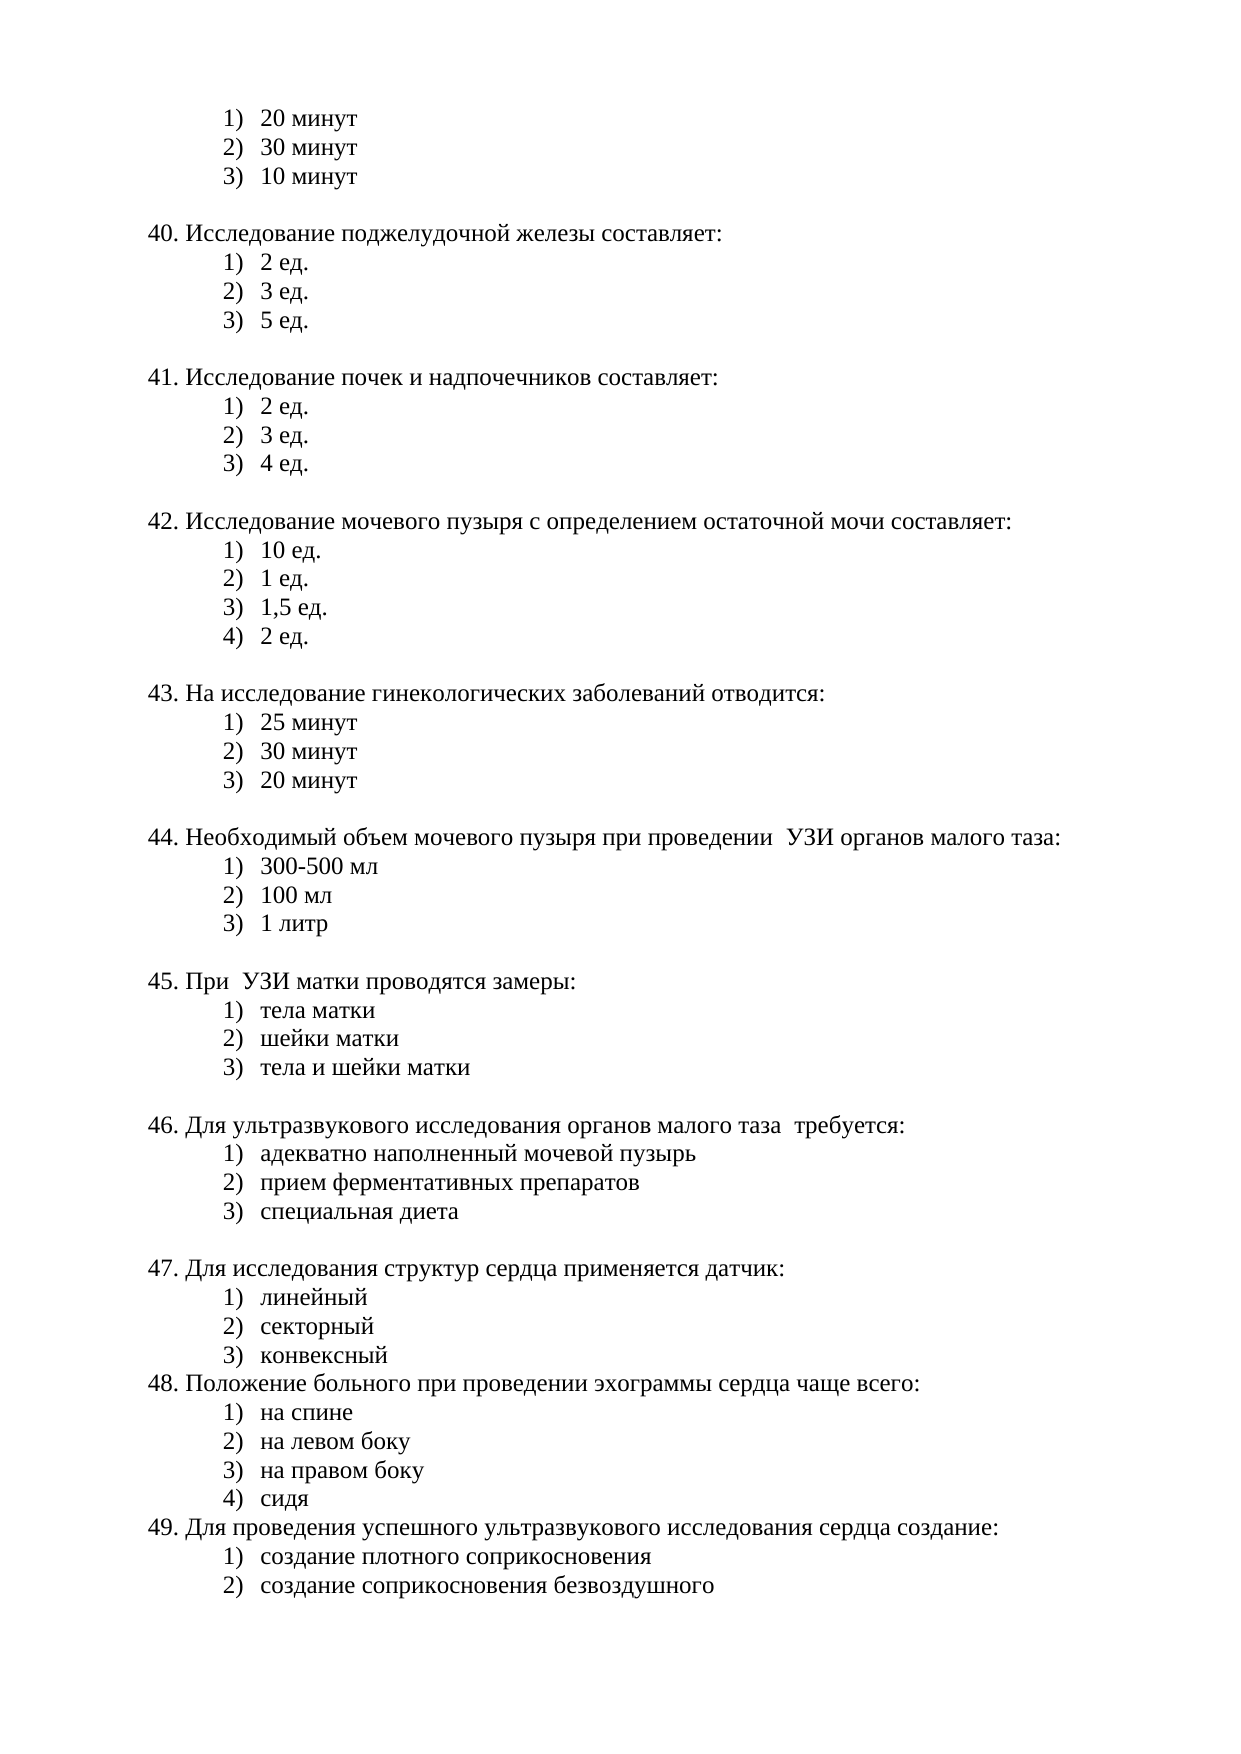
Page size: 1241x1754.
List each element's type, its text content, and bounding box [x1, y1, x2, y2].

list 100 мл [223, 880, 1152, 908]
text 49. Для проведения успешного ультразвукового исследования сердца создание: [148, 1512, 1152, 1541]
list 10 минут [223, 161, 1152, 190]
text 43. На исследование гинекологических заболеваний отводится: [148, 678, 1152, 707]
list создание соприкосновения безвоздушного [223, 1570, 1152, 1598]
text 48. Положение больного при проведении эхограммы сердца чаще всего: [148, 1368, 1152, 1397]
list тела и шейки матки [223, 1052, 1152, 1081]
list шейки матки [223, 1023, 1152, 1052]
list 3 ед. [223, 276, 1152, 305]
list 20 минут [223, 103, 1152, 132]
list 25 минут [223, 707, 1152, 736]
list 4 ед. [223, 448, 1152, 477]
list 30 минут [223, 736, 1152, 765]
list сидя [223, 1483, 1152, 1512]
list 1,5 ед. [223, 592, 1152, 621]
list тела матки [223, 995, 1152, 1023]
list 30 минут [223, 132, 1152, 161]
list 2 ед. [223, 247, 1152, 276]
text 46. Для ультразвукового исследования органов малого таза требуется: [148, 1110, 1152, 1138]
text 44. Необходимый объем мочевого пузыря при проведении УЗИ органов малого таза: [148, 822, 1152, 851]
list на спине [223, 1397, 1152, 1426]
list 20 минут [223, 765, 1152, 793]
list на правом боку [223, 1455, 1152, 1483]
list 3 ед. [223, 420, 1152, 448]
list 1 ед. [223, 563, 1152, 592]
list секторный [223, 1311, 1152, 1340]
list 2 ед. [223, 391, 1152, 420]
list 1 литр [223, 908, 1152, 937]
list специальная диета [223, 1196, 1152, 1225]
list 300-500 мл [223, 851, 1152, 880]
list создание плотного соприкосновения [223, 1541, 1152, 1570]
list адекватно наполненный мочевой пузырь [223, 1138, 1152, 1167]
list 2 ед. [223, 621, 1152, 650]
list 5 ед. [223, 305, 1152, 333]
list линейный [223, 1282, 1152, 1311]
list на левом боку [223, 1426, 1152, 1455]
list 10 ед. [223, 535, 1152, 563]
list прием ферментативных препаратов [223, 1167, 1152, 1196]
text 40. Исследование поджелудочной железы составляет: [148, 218, 1152, 247]
list конвексный [223, 1340, 1152, 1368]
text 42. Исследование мочевого пузыря с определением остаточной мочи составляет: [148, 506, 1152, 535]
text 45. При УЗИ матки проводятся замеры: [148, 966, 1152, 995]
text 41. Исследование почек и надпочечников составляет: [148, 362, 1152, 391]
text 47. Для исследования структур сердца применяется датчик: [148, 1253, 1152, 1282]
